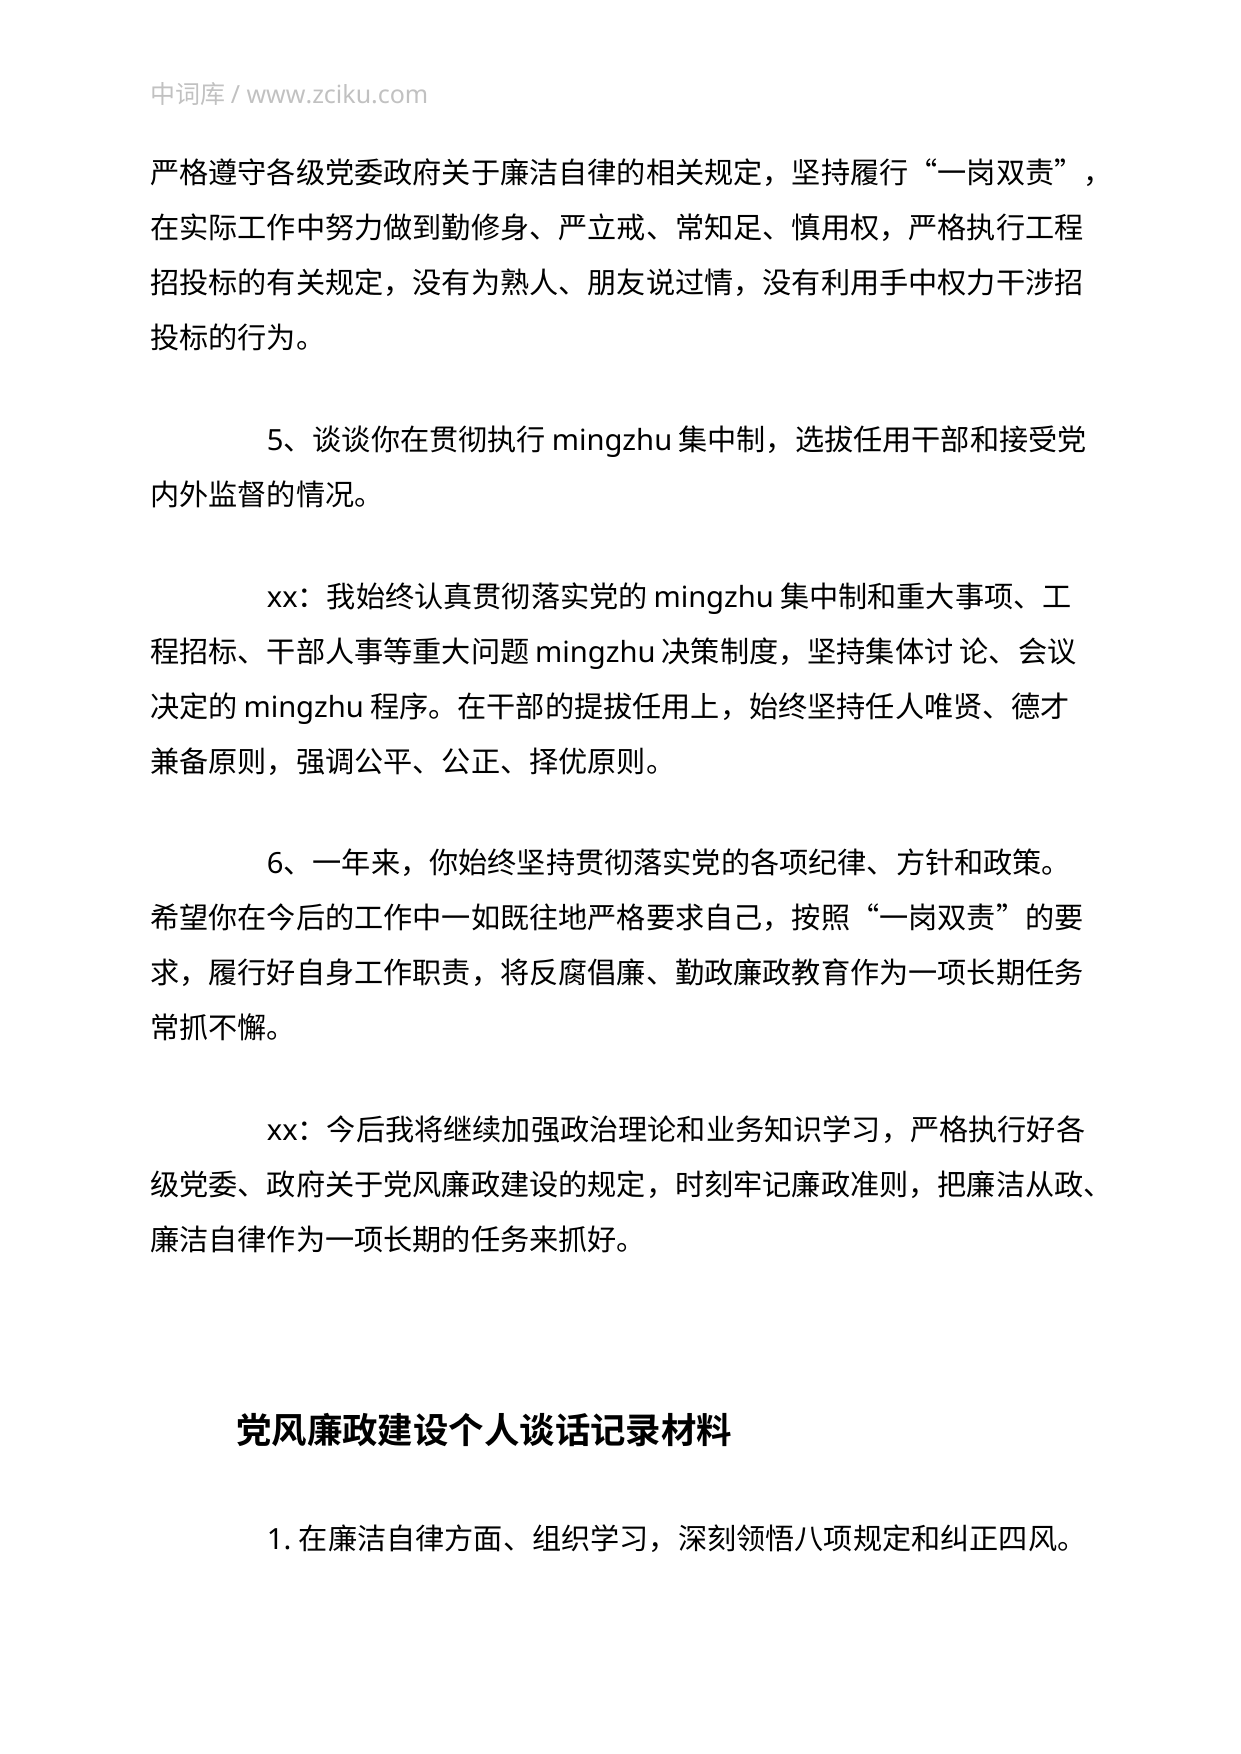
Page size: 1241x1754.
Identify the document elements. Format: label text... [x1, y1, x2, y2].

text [150, 1516, 1090, 1558]
text xx：我始终认真贯彻落实党的mingzhu集中制和重大事项、工程招标、干部人事等重大问题mingzhu决策制度，坚持集体讨 论、会议决定的mingzhu程序。在干部的提拔任用上，始终坚持任人唯贤、德才兼备原则，强调公平、公正、择优原则。 [150, 573, 1090, 781]
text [150, 150, 1090, 357]
text 5、谈谈你在贯彻执行mingzhu集中制，选拔任用干部和接受党内外监督的情况。 [150, 416, 1090, 514]
text 党风廉政建设个人谈话记录材料 [150, 1402, 1090, 1454]
text 6、一年来，你始终坚持贯彻落实党的各项纪律、方针和政策。希望你在今后的工作中一如既往地严格要求自己，按照“一岗双责”的要求，履行好自身工作职责，将反腐倡廉、勤政廉政教育作为一项长期任务常抓不懈。 [150, 840, 1090, 1047]
text xx：今后我将继续加强政治理论和业务知识学习，严格执行好各级党委、政府关于党风廉政建设的规定，时刻牢记廉政准则，把廉洁从政、廉洁自律作为一项长期的任务来抓好。 [150, 1107, 1090, 1259]
